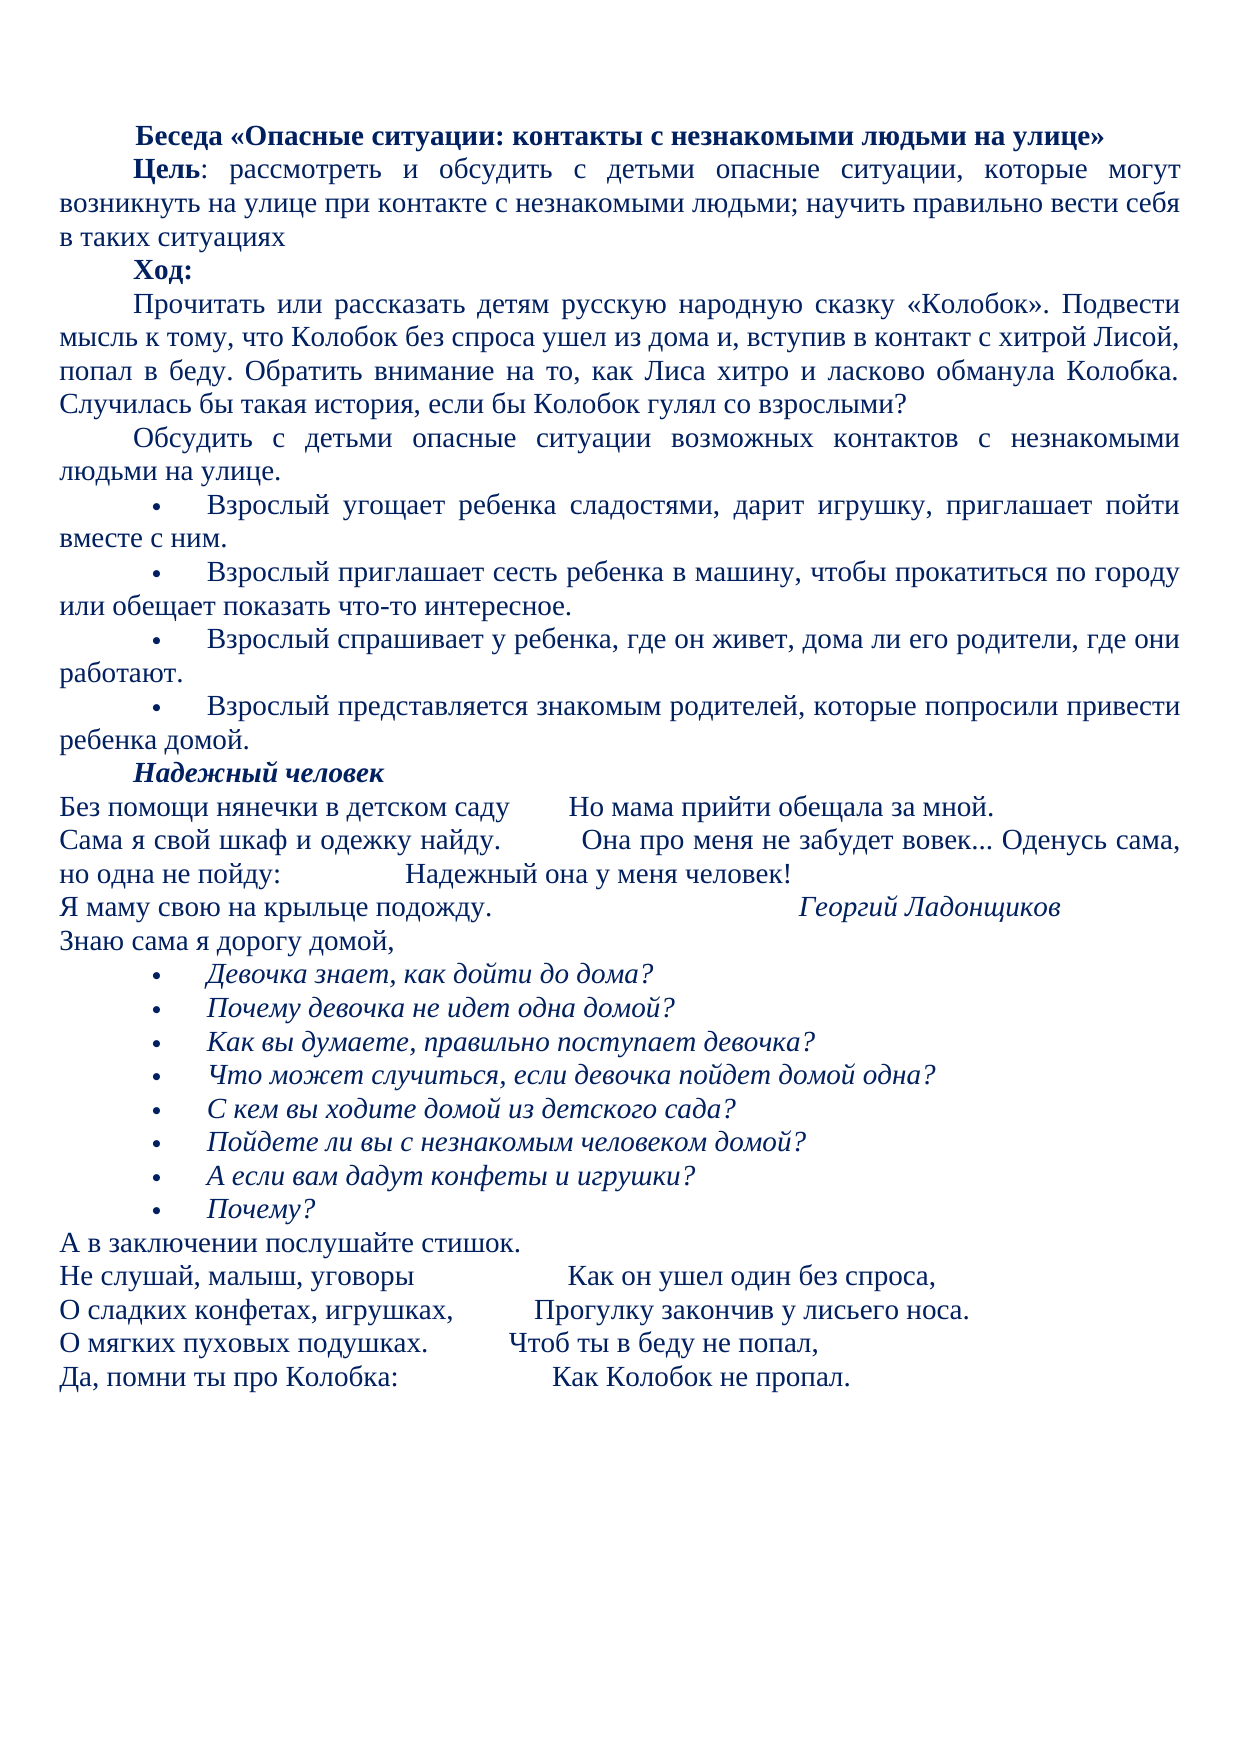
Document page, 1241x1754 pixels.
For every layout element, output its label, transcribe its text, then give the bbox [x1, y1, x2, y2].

text Я маму свою на крыльце подожду. Георгий Ладонщиков [59, 889, 1181, 923]
list Взрослый представляется знакомым родителей, которые попросили привести ребенка домой. [59, 688, 1181, 755]
list Пойдете ли вы с незнакомым человеком домой? [59, 1124, 1181, 1158]
list А если вам дадут конфеты и игрушки? [59, 1158, 1181, 1191]
text Без помощи нянечки в детском саду Но мама прийти обещала за мной. [59, 789, 1181, 822]
list Девочка знает, как дойти до дома? [59, 957, 1181, 990]
text Ход: [59, 252, 1181, 286]
list Взрослый приглашает сесть ребенка в машину, чтобы прокатиться по городу или обещает показать что-то интересное. [59, 554, 1181, 621]
text Обсудить с детьми опасные ситуации возможных контактов с незнакомыми людьми на улице. [59, 420, 1181, 487]
list С кем вы ходите домой из детского сада? [59, 1091, 1181, 1124]
text Сама я свой шкаф и одежку найду. Она про меня не забудет вовек... Оденусь сама, но одна не пойду: Надежный она у меня человек! [59, 822, 1181, 889]
list Взрослый спрашивает у ребенка, где он живет, дома ли его родители, где они работают. [59, 621, 1181, 688]
text О сладких конфетах, игрушках, Прогулку закончив у лисьего носа. [59, 1292, 1181, 1326]
text Да, помни ты про Колобка: Как Колобок не пропал. [59, 1359, 1181, 1393]
text Прочитать или рассказать детям русскую народную сказку «Колобок». Подвести мысль к тому, что Колобок без спроса ушел из дома и, вступив в контакт с хитрой Лисой, попал в беду. Обратить внимание на то, как Лиса хитро и ласково обманула Колобка. Случилась бы такая история, если бы Колобок гулял со взрослыми? [59, 286, 1181, 420]
list Что может случиться, если девочка пойдет домой одна? [59, 1057, 1181, 1091]
list Почему девочка не идет одна домой? [59, 990, 1181, 1024]
text А в заключении послушайте стишок. [59, 1225, 1181, 1258]
list Взрослый угощает ребенка сладостями, дарит игрушку, приглашает пойти вместе с ним. [59, 487, 1181, 554]
list Как вы думаете, правильно поступает девочка? [59, 1024, 1181, 1057]
text Знаю сама я дорогу домой, [59, 923, 1181, 957]
text Надежный человек [59, 755, 1181, 789]
text Беседа «Опасные ситуации: контакты с незнакомыми людьми на улице» [59, 118, 1181, 152]
list Почему? [59, 1191, 1181, 1225]
text О мягких пуховых подушках. Чтоб ты в беду не попал, [59, 1326, 1181, 1359]
text Цель: рассмотреть и обсудить с детьми опасные ситуации, которые могут возникнуть на улице при контакте с незнакомыми людьми; научить правильно вести себя в таких ситуациях [59, 152, 1181, 252]
text Не слушай, малыш, уговоры Как он ушел один без спроса, [59, 1258, 1181, 1292]
